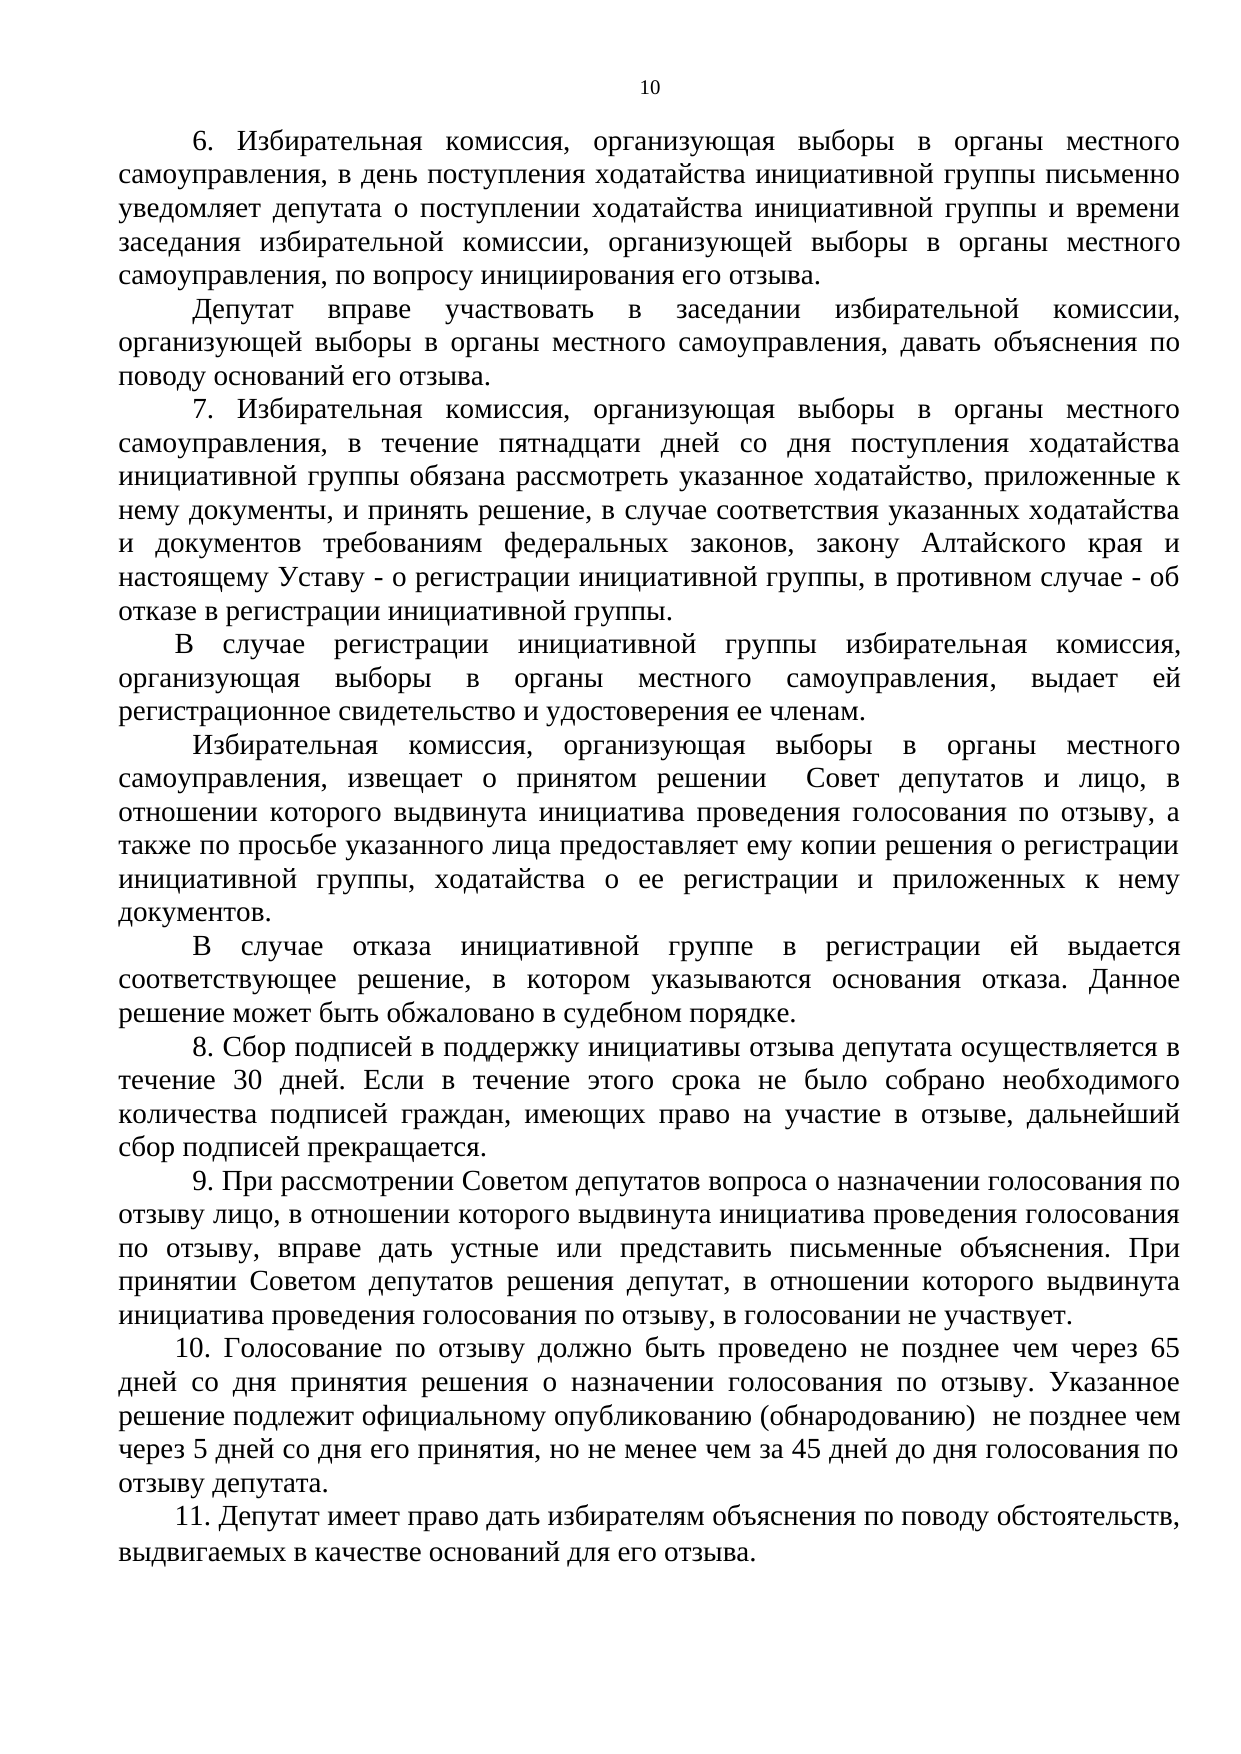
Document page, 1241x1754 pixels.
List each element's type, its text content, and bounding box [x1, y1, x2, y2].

text В случае отказа инициативной группе в регистрации ей выдается соответствующее решение, в котором указываются основания отказа. Данное решение может быть обжаловано в судебном порядке. [118, 928, 1181, 1029]
text Избирательная комиссия, организующая выборы в органы местного самоуправления, извещает о принятом решении Совет депутатов и лицо, в отношении которого выдвинута инициатива проведения голосования по отзыву, а также по просьбе указанного лица предоставляет ему копии решения о регистрации инициативной группы, ходатайства о ее регистрации и приложенных к нему документов. [118, 727, 1181, 928]
text 9. При рассмотрении Советом депутатов вопроса о назначении голосования по отзыву лицо, в отношении которого выдвинута инициатива проведения голосования по отзыву, вправе дать устные или представить письменные объяснения. При принятии Советом депутатов решения депутат, в отношении которого выдвинута инициатива проведения голосования по отзыву, в голосовании не участвует. [118, 1163, 1181, 1331]
text В случае регистрации инициативной группы избирательная комиссия, организующая выборы в органы местного самоуправления, выдает ей регистрационное свидетельство и удостоверения ее членам. [118, 626, 1181, 727]
text 10. Голосование по отзыву должно быть проведено не позднее чем через 65 дней со дня принятия решения о назначении голосования по отзыву. Указанное решение подлежит официальному опубликованию (обнародованию) не позднее чем через 5 дней со дня его принятия, но не менее чем за 45 дней до дня голосования по отзыву депутата. [118, 1331, 1181, 1498]
text 6. Избирательная комиссия, организующая выборы в органы местного самоуправления, в день поступления ходатайства инициативной группы письменно уведомляет депутата о поступлении ходатайства инициативной группы и времени заседания избирательной комиссии, организующей выборы в органы местного самоуправления, по вопросу инициирования его отзыва. [118, 123, 1181, 291]
text Депутат вправе участвовать в заседании избирательной комиссии, организующей выборы в органы местного самоуправления, давать объяснения по поводу оснований его отзыва. [118, 291, 1181, 391]
text 8. Сбор подписей в поддержку инициативы отзыва депутата осуществляется в течение 30 дней. Если в течение этого срока не было собрано необходимого количества подписей граждан, имеющих право на участие в отзыве, дальнейший сбор подписей прекращается. [118, 1029, 1181, 1163]
text 7. Избирательная комиссия, организующая выборы в органы местного самоуправления, в течение пятнадцати дней со дня поступления ходатайства инициативной группы обязана рассмотреть указанное ходатайство, приложенные к нему документы, и принять решение, в случае соответствия указанных ходатайства и документов требованиям федеральных законов, закону Алтайского края и настоящему Уставу - о регистрации инициативной группы, в противном случае - об отказе в регистрации инициативной группы. [118, 391, 1181, 626]
text 11. Депутат имеет право дать избирателям объяснения по поводу обстоятельств, выдвигаемых в качестве оснований для его отзыва. [118, 1498, 1181, 1568]
